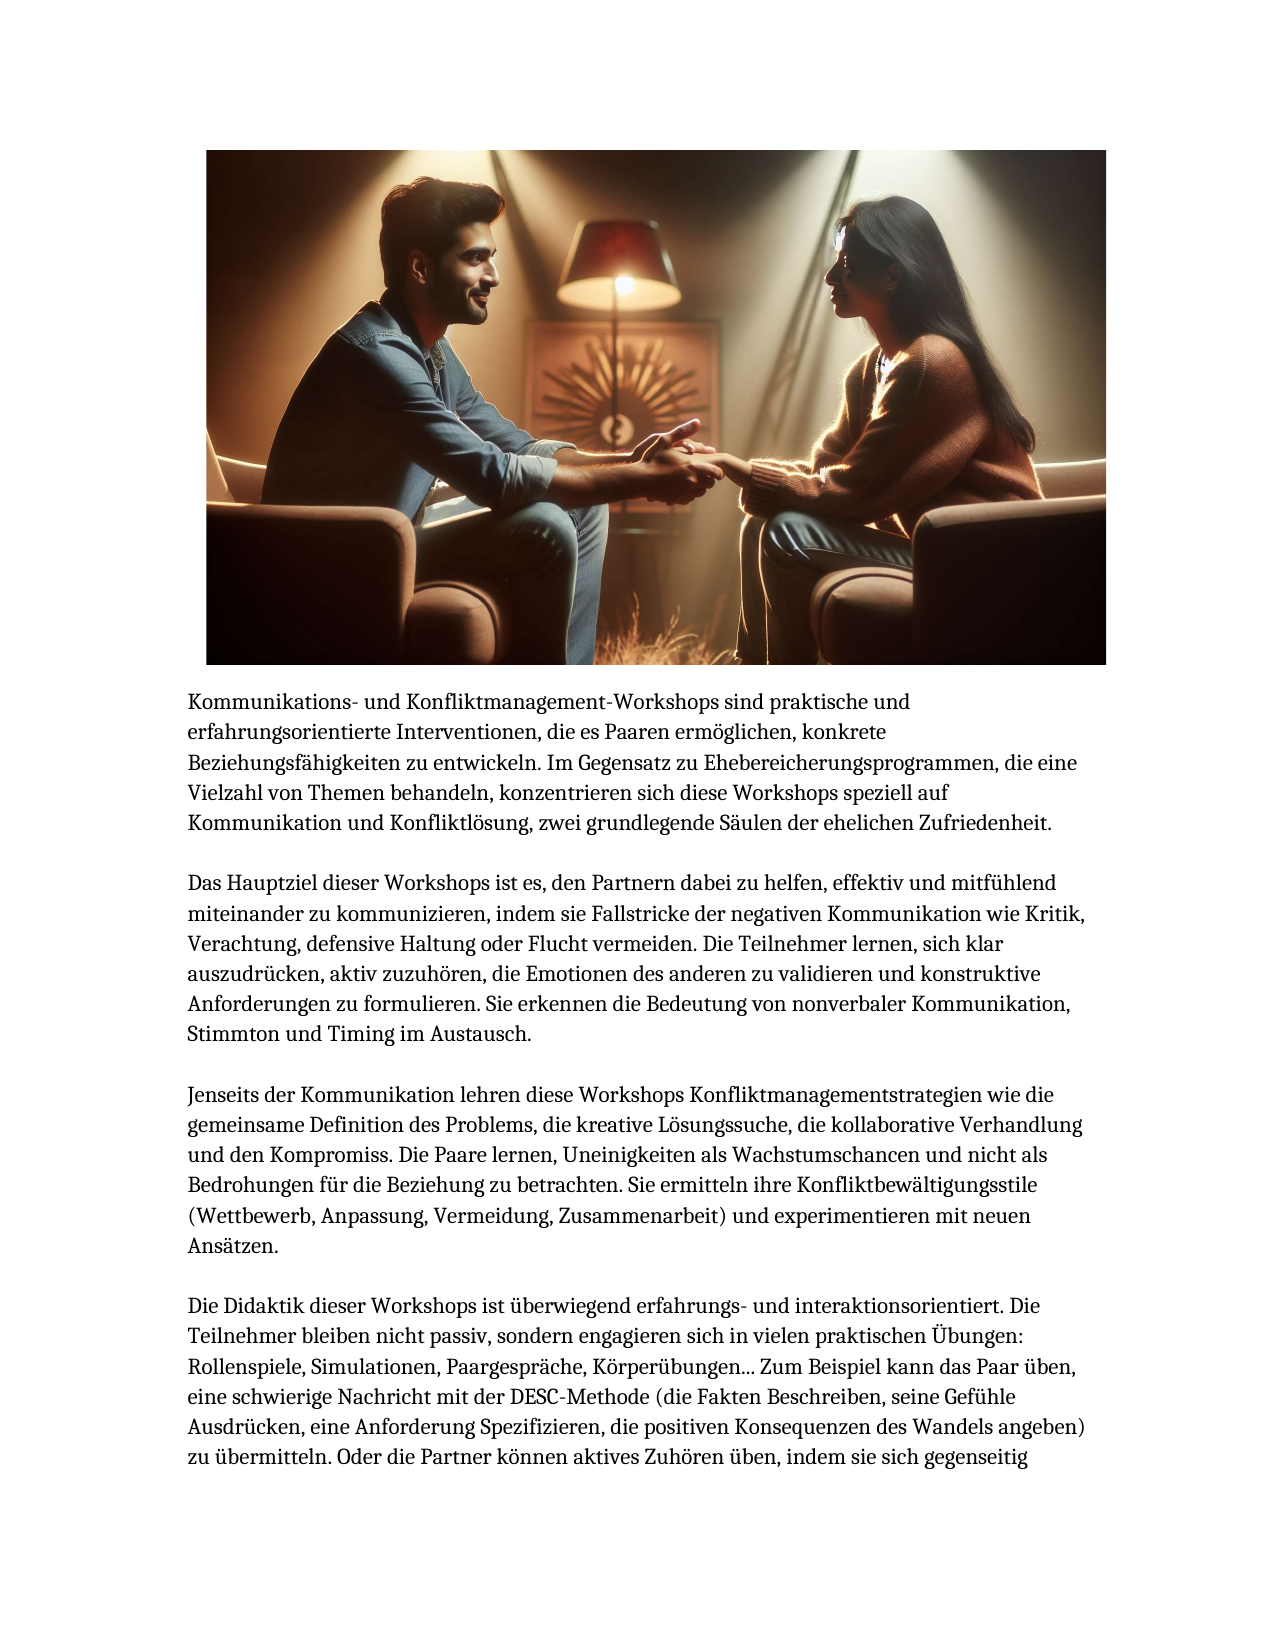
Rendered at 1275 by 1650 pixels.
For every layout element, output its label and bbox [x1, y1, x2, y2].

picture [206, 150, 1107, 665]
text [187, 689, 1087, 1471]
